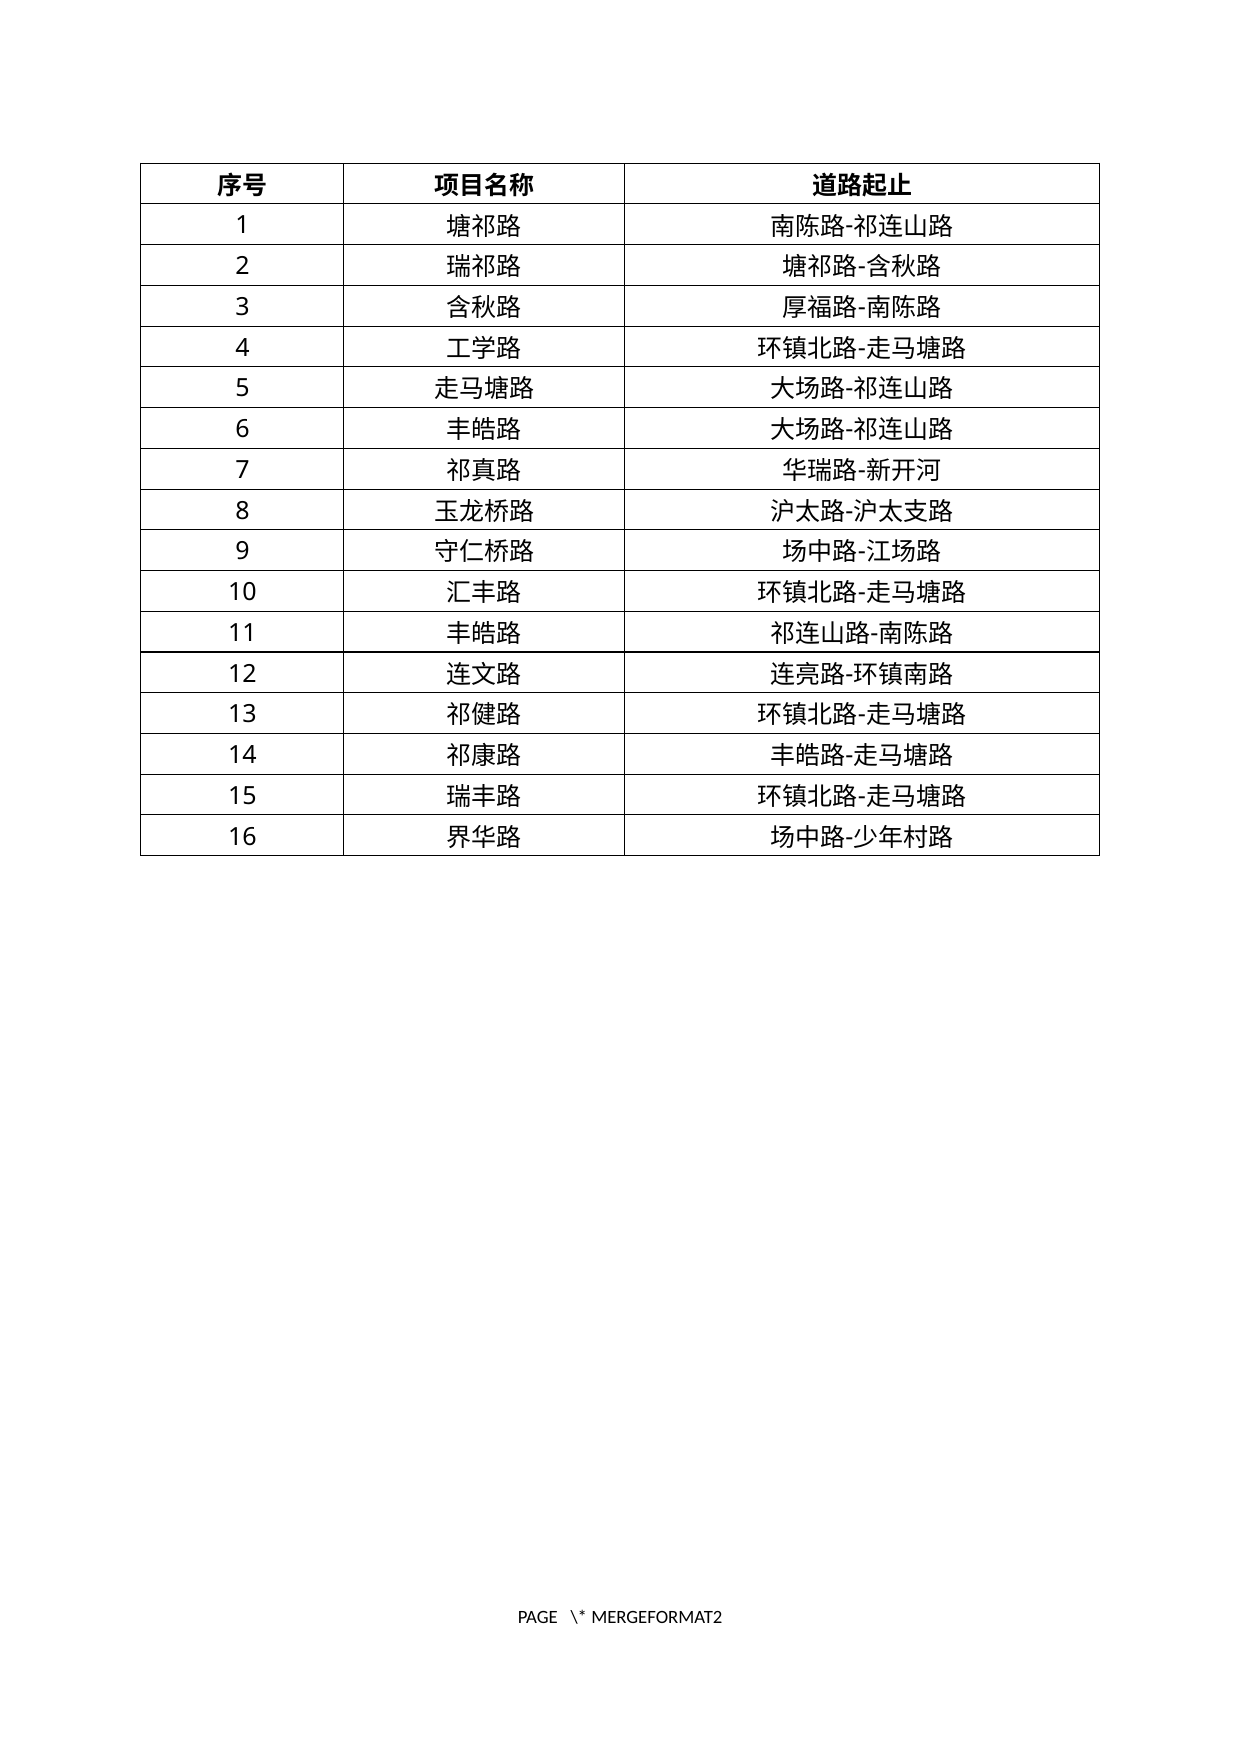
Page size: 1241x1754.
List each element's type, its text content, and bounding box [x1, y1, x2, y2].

table_cell 连文路 [344, 653, 624, 692]
table_cell 塘祁路 [344, 204, 624, 244]
table_cell 瑞丰路 [344, 775, 624, 814]
table_cell 环镇北路-走马塘路 [625, 327, 1099, 366]
table_cell 10 [141, 571, 343, 611]
table_cell 玉龙桥路 [344, 490, 624, 529]
table_cell 走马塘路 [344, 367, 624, 407]
table_cell 祁健路 [344, 693, 624, 733]
table_cell 场中路-少年村路 [625, 815, 1099, 855]
table_cell 5 [141, 367, 343, 407]
table_cell 9 [141, 530, 343, 570]
table_cell 8 [141, 490, 343, 529]
table_cell 界华路 [344, 815, 624, 855]
table_cell 沪太路-沪太支路 [625, 490, 1099, 529]
table_header 序号 [141, 164, 343, 203]
table_cell 14 [141, 734, 343, 773]
table_header 项目名称 [344, 164, 624, 203]
table_header 道路起止 [625, 164, 1099, 203]
table_cell 祁连山路-南陈路 [625, 612, 1099, 651]
table_cell 瑞祁路 [344, 245, 624, 285]
table_cell 2 [141, 245, 343, 285]
table_cell 1 [141, 204, 343, 244]
table_cell 守仁桥路 [344, 530, 624, 570]
table_cell 4 [141, 327, 343, 366]
table_cell 16 [141, 815, 343, 855]
table_cell 11 [141, 612, 343, 651]
table_cell 丰皓路 [344, 612, 624, 651]
table_cell 场中路-江场路 [625, 530, 1099, 570]
table_cell 3 [141, 286, 343, 326]
table_cell 含秋路 [344, 286, 624, 326]
table_cell 环镇北路-走马塘路 [625, 693, 1099, 733]
table_cell 环镇北路-走马塘路 [625, 775, 1099, 814]
table_cell 丰皓路 [344, 408, 624, 448]
table_cell 塘祁路-含秋路 [625, 245, 1099, 285]
table_cell 15 [141, 775, 343, 814]
table_cell 丰皓路-走马塘路 [625, 734, 1099, 773]
table_cell 13 [141, 693, 343, 733]
table_cell 6 [141, 408, 343, 448]
table_cell 工学路 [344, 327, 624, 366]
table_cell 祁真路 [344, 449, 624, 488]
table_cell 环镇北路-走马塘路 [625, 571, 1099, 611]
table_cell 大场路-祁连山路 [625, 367, 1099, 407]
table_cell 7 [141, 449, 343, 488]
table_cell 祁康路 [344, 734, 624, 773]
table_cell 大场路-祁连山路 [625, 408, 1099, 448]
table_cell 12 [141, 653, 343, 692]
table_cell 南陈路-祁连山路 [625, 204, 1099, 244]
table_cell 汇丰路 [344, 571, 624, 611]
table_cell 厚福路-南陈路 [625, 286, 1099, 326]
table_cell 华瑞路-新开河 [625, 449, 1099, 488]
table_cell 连亮路-环镇南路 [625, 653, 1099, 692]
